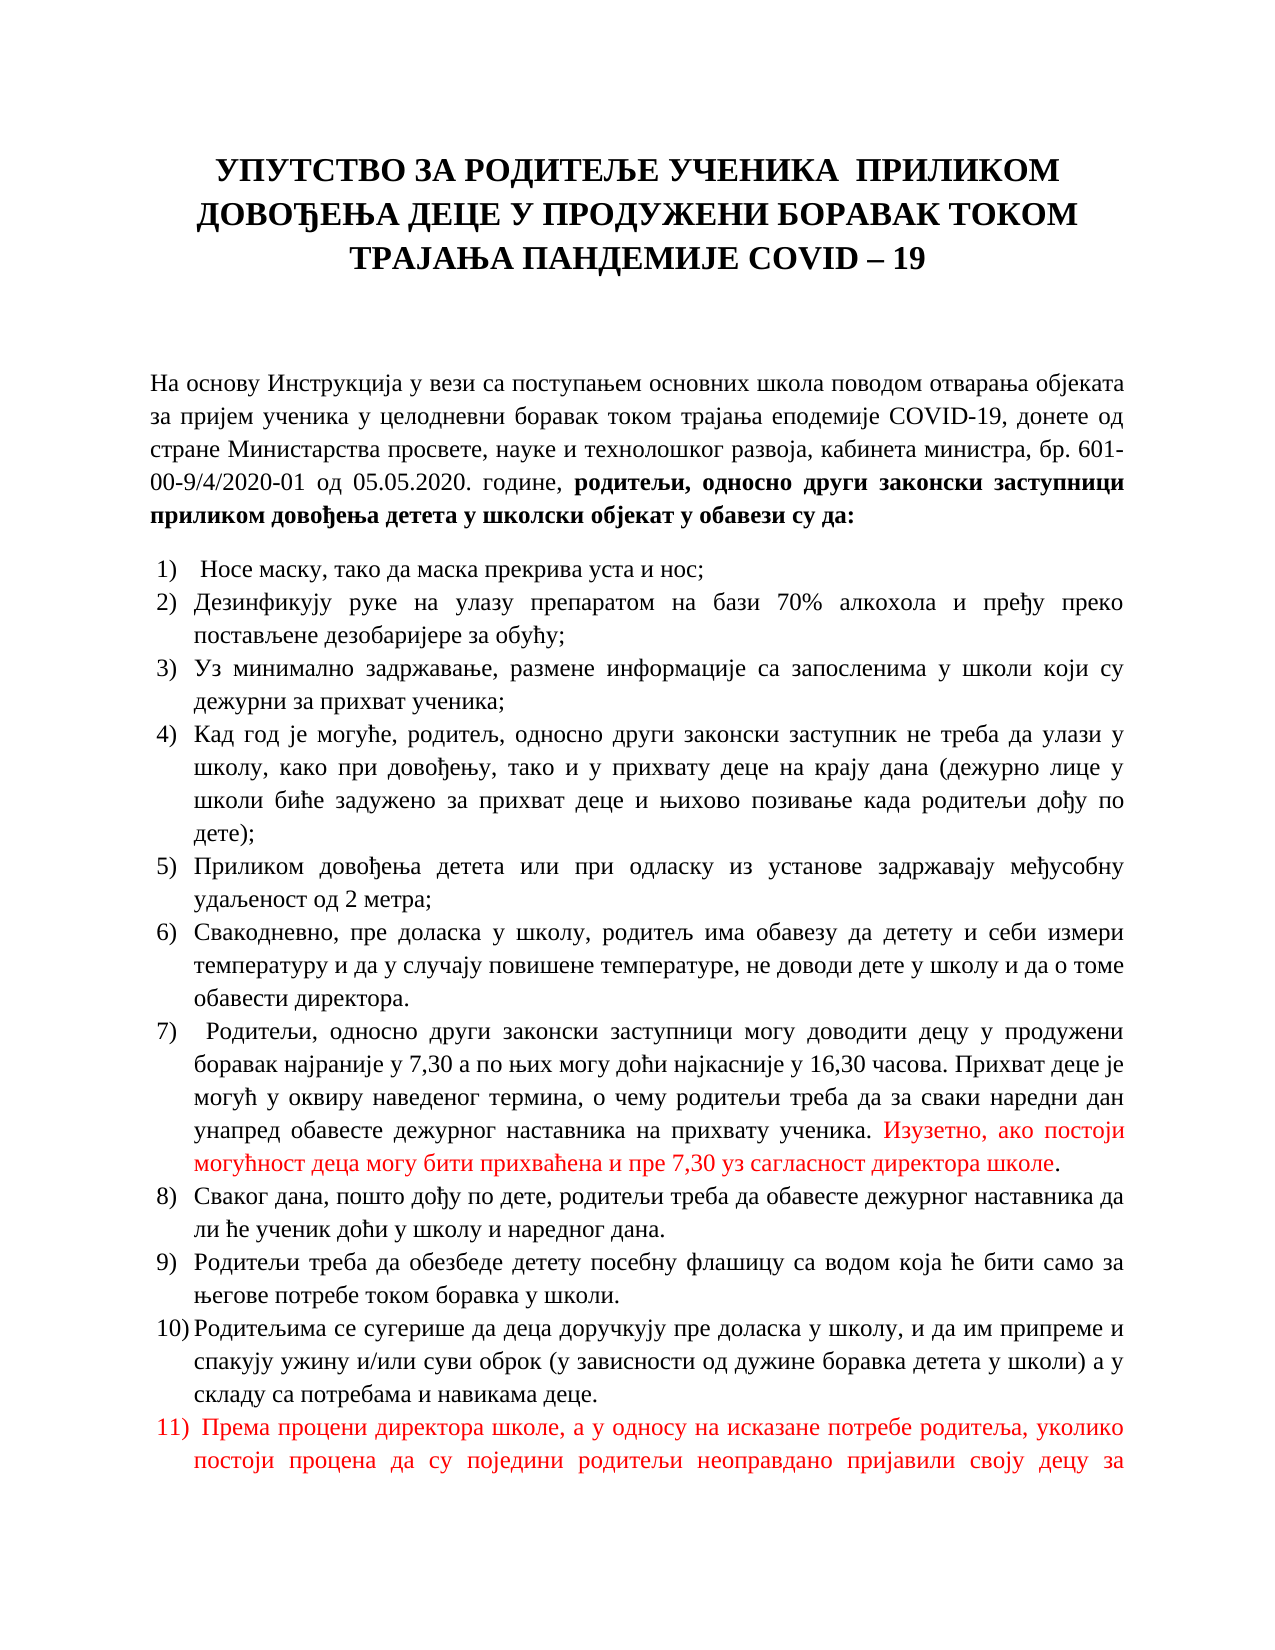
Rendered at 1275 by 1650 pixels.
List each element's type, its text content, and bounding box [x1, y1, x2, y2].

list Сваког дана, пошто дођу по дете, родитељи треба да обавесте дежурног наставника да ли ће ученик доћи у школу и наредног дана. [156, 1181, 1125, 1243]
list Свакодневно, пре доласка у школу, родитељ има обавезу да детету и себи измери температуру и да у случају повишене температуре, не доводи дете у школу и да о томе обавести директора. [156, 917, 1125, 1012]
text УПУТСТВО ЗА РОДИТЕЉЕ УЧЕНИКА ПРИЛИКОМ ДОВОЂЕЊА ДЕЦЕ У ПРОДУЖЕНИ БОРАВАК ТОКОМ ТРАЈАЊА ПАНДЕМИЈЕ COVID – 19 [150, 150, 1125, 276]
list Дезинфикују руке на улазу препаратом на бази 70% алкохола и пређу преко постављене дезобаријере за обућу; [156, 587, 1125, 649]
list Кад год је могуће, родитељ, односно други законски заступник не треба да улази у школу, како при довођењу, тако и у прихвату деце на крају дана (дежурно лице у школи биће задужено за прихват деце и њихово позивање када родитељи дођу по дете); [156, 719, 1125, 847]
list Уз минимално задржавање, размене информације са запосленима у школи који су дежурни за прихват ученика; [156, 653, 1125, 715]
list Носе маску, тако да маска прекрива уста и нос; [156, 554, 1125, 583]
list Родитељи, односно други законски заступници могу доводити децу у продужени боравак најраније у 7,30 а по њих могу доћи најкасније у 16,30 часова. Прихват деце је могућ у оквиру наведеног термина, о чему родитељи треба да за сваки наредни дан унапред обавесте дежурног наставника на прихвату ученика. Изузетно, ако постоји могућност деца могу бити прихваћена и пре 7,30 уз сагласност директора школе. [156, 1016, 1125, 1177]
list Родитељима се сугерише да деца доручкују пре доласка у школу, и да им припреме и спакују ужину и/или суви оброк (у зависности од дужине боравка детета у школи) а у складу са потребама и навикама деце. [156, 1313, 1125, 1408]
list Приликом довођења детета или при одласку из установе задржавају међусобну удаљеност од 2 метра; [156, 851, 1125, 913]
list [156, 1412, 1125, 1474]
text На основу Инструкција у вези са поступањем основних школа поводом отварања објеката за пријем ученика у целодневни боравак током трајања еподемије COVID-19, донете од стране Министарства просвете, науке и технолошког развоја, кабинета министра, бр. 601-00-9/4/2020-01 од 05.05.2020. године, родитељи, односно други законски заступници приликом довођења детета у школски објекат у обавези су да: [150, 368, 1125, 529]
list Родитељи треба да обезбеде детету посебну флашицу са водом која ће бити само за његове потребе током боравка у школи. [156, 1247, 1125, 1309]
